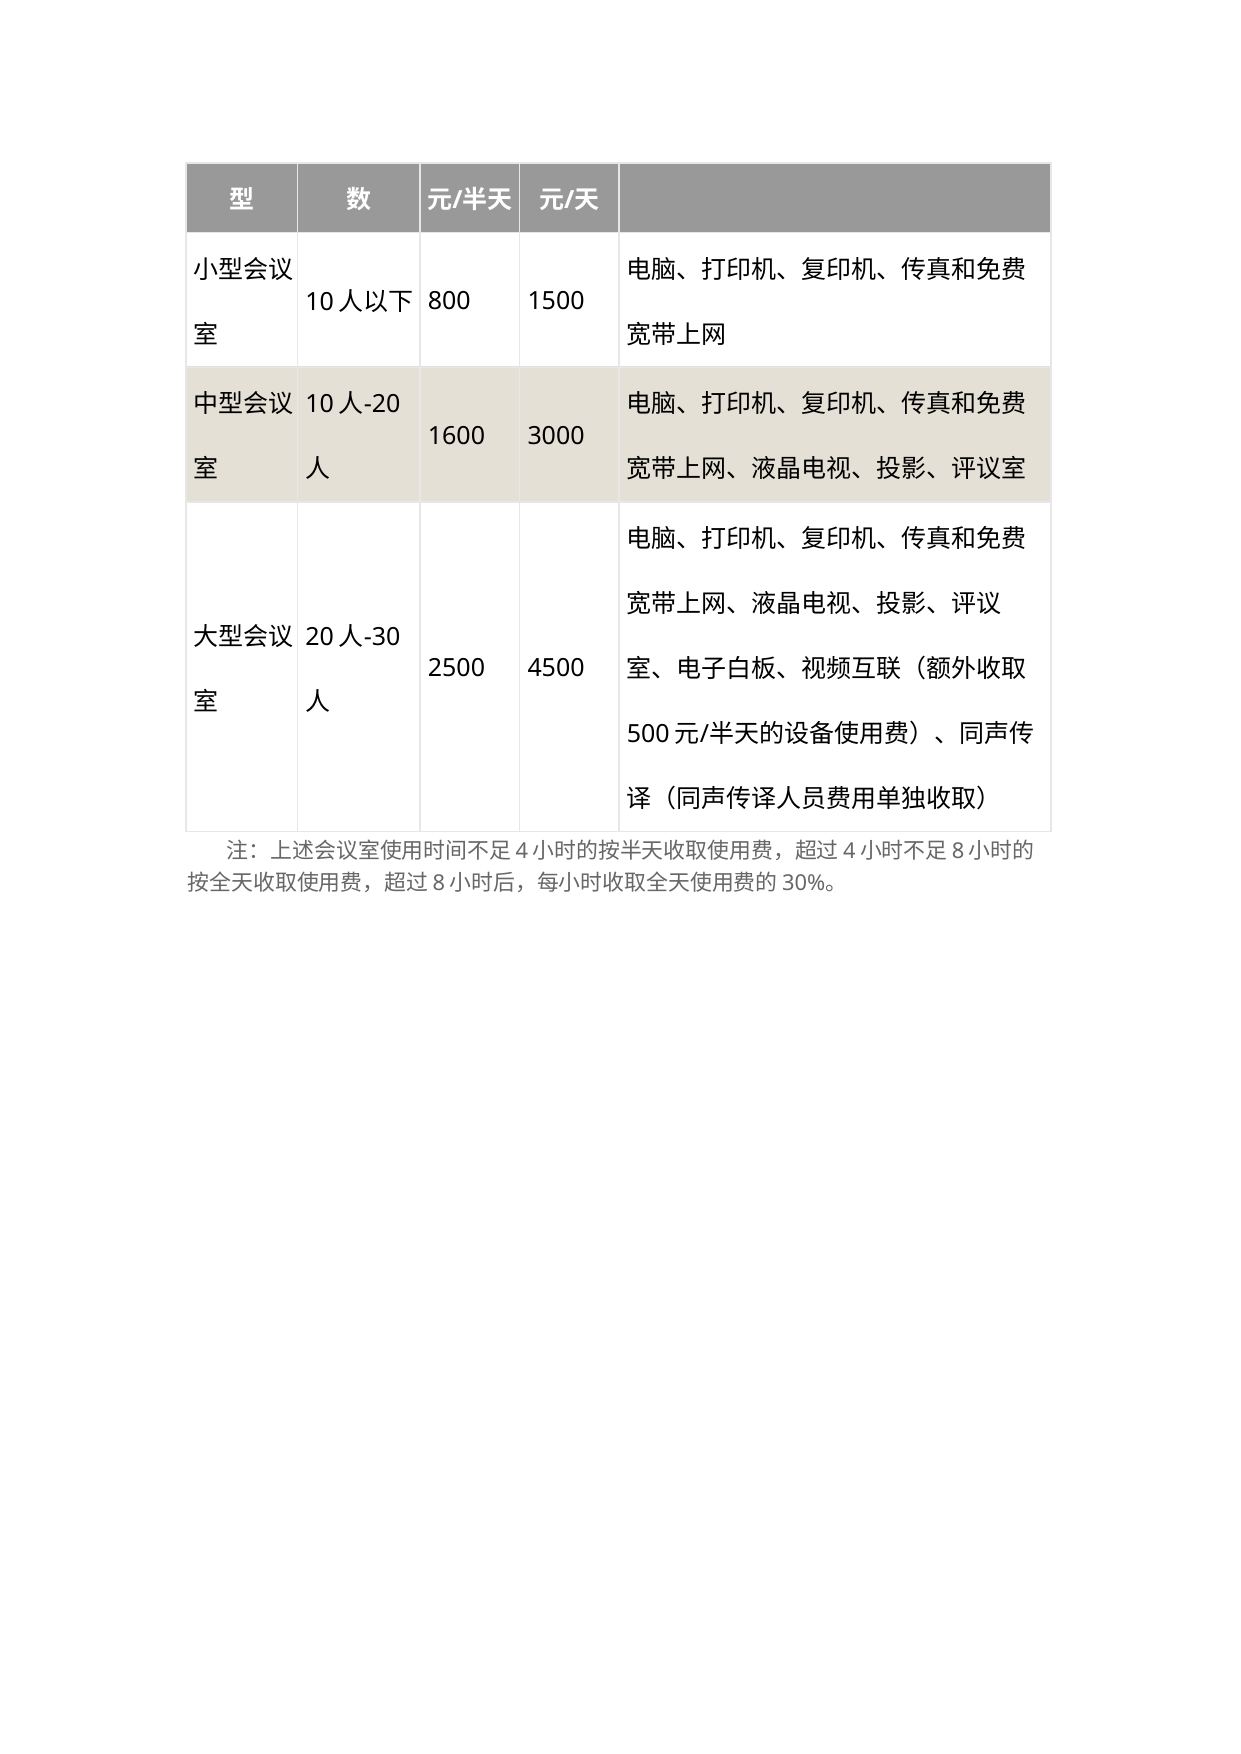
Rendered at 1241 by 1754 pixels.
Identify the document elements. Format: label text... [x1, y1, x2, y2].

table_cell 中型会议室 [187, 368, 297, 501]
table_cell 元/半天 [421, 164, 519, 232]
table_cell 3000 [520, 368, 618, 501]
table_cell 2500 [421, 503, 519, 831]
table_cell 电脑、打印机、复印机、传真和免费宽带上网 [620, 233, 1050, 366]
table_cell 800 [421, 233, 519, 366]
table_cell 小型会议室 [187, 233, 297, 366]
table_cell 元/天 [520, 164, 618, 232]
text 注：上述会议室使用时间不足4小时的按半天收取使用费，超过4小时不足8小时的按全天收取使用费，超过8小时后，每小时收取全天使用费的30%。 [187, 832, 1053, 897]
table_cell 10人以下 [298, 233, 419, 366]
table_header 会议室类型 [187, 164, 297, 232]
table_header 可容纳人数 [298, 164, 419, 232]
table_cell 1600 [421, 368, 519, 501]
table_cell 10人-20人 [298, 368, 419, 501]
table_cell 1500 [520, 233, 618, 366]
table_cell 电脑、打印机、复印机、传真和免费宽带上网、液晶电视、投影、评议室 [620, 368, 1050, 501]
table_cell 大型会议室 [187, 503, 297, 831]
table_header 附属设施、设备 [620, 164, 1050, 232]
table_cell 20人-30人 [298, 503, 419, 831]
table_cell 4500 [520, 503, 618, 831]
table_cell 电脑、打印机、复印机、传真和免费宽带上网、液晶电视、投影、评议室、电子白板、视频互联（额外收取500元/半天的设备使用费）、同声传译（同声传译人员费用单独收取） [620, 503, 1050, 831]
